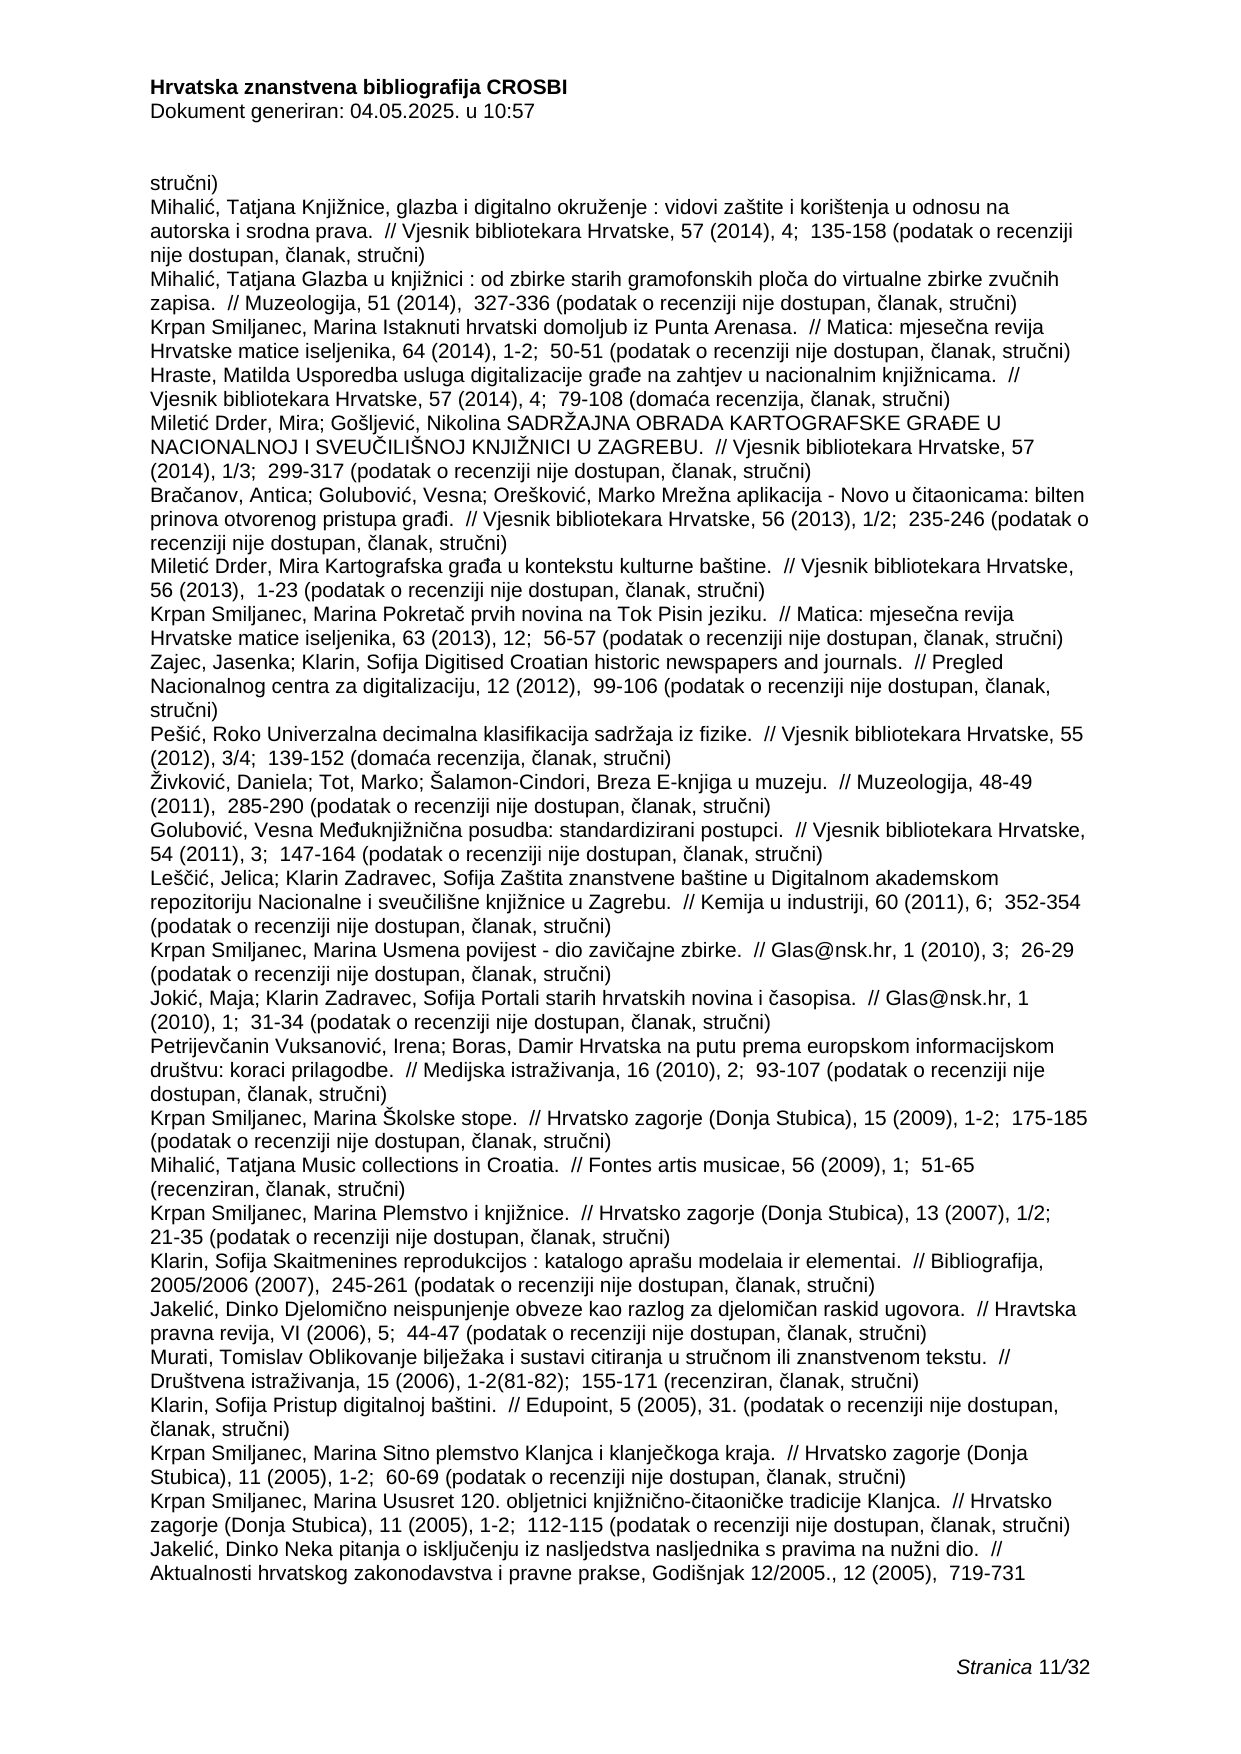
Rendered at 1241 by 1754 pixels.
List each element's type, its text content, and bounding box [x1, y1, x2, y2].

text Klarin, Sofija [150, 1249, 1090, 1297]
text Zajec, Jasenka; Klarin, Sofija [150, 650, 1090, 722]
text Murati, Tomislav [150, 1345, 1090, 1393]
text Jokić, Maja; Klarin Zadravec, Sofija [150, 986, 1090, 1033]
text Jakelić, Dinko [150, 1297, 1090, 1345]
text Krpan Smiljanec, Marina [150, 1201, 1090, 1249]
text Miletić Drder, Mira [150, 554, 1090, 602]
text Golubović, Vesna [150, 818, 1090, 866]
text Petrijevčanin Vuksanović, Irena; Boras, Damir [150, 1033, 1090, 1105]
text Pešić, Roko [150, 722, 1090, 770]
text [150, 171, 1090, 195]
text Krpan Smiljanec, Marina [150, 602, 1090, 650]
text Krpan Smiljanec, Marina [150, 315, 1090, 363]
text Hraste, Matilda [150, 363, 1090, 411]
text Mihalić, Tatjana [150, 195, 1090, 267]
text Jakelić, Dinko [150, 1537, 1090, 1584]
text Krpan Smiljanec, Marina [150, 1105, 1090, 1153]
text Krpan Smiljanec, Marina [150, 1489, 1090, 1537]
text Bračanov, Antica; Golubović, Vesna; Orešković, Marko [150, 482, 1090, 554]
text Krpan Smiljanec, Marina [150, 1441, 1090, 1489]
text Miletić Drder, Mira; Gošljević, Nikolina [150, 411, 1090, 482]
text Mihalić, Tatjana [150, 267, 1090, 315]
text Leščić, Jelica; Klarin Zadravec, Sofija [150, 866, 1090, 938]
text Klarin, Sofija [150, 1393, 1090, 1441]
text Krpan Smiljanec, Marina [150, 938, 1090, 986]
text Živković, Daniela; Tot, Marko; Šalamon-Cindori, Breza [150, 770, 1090, 818]
text Mihalić, Tatjana [150, 1153, 1090, 1201]
